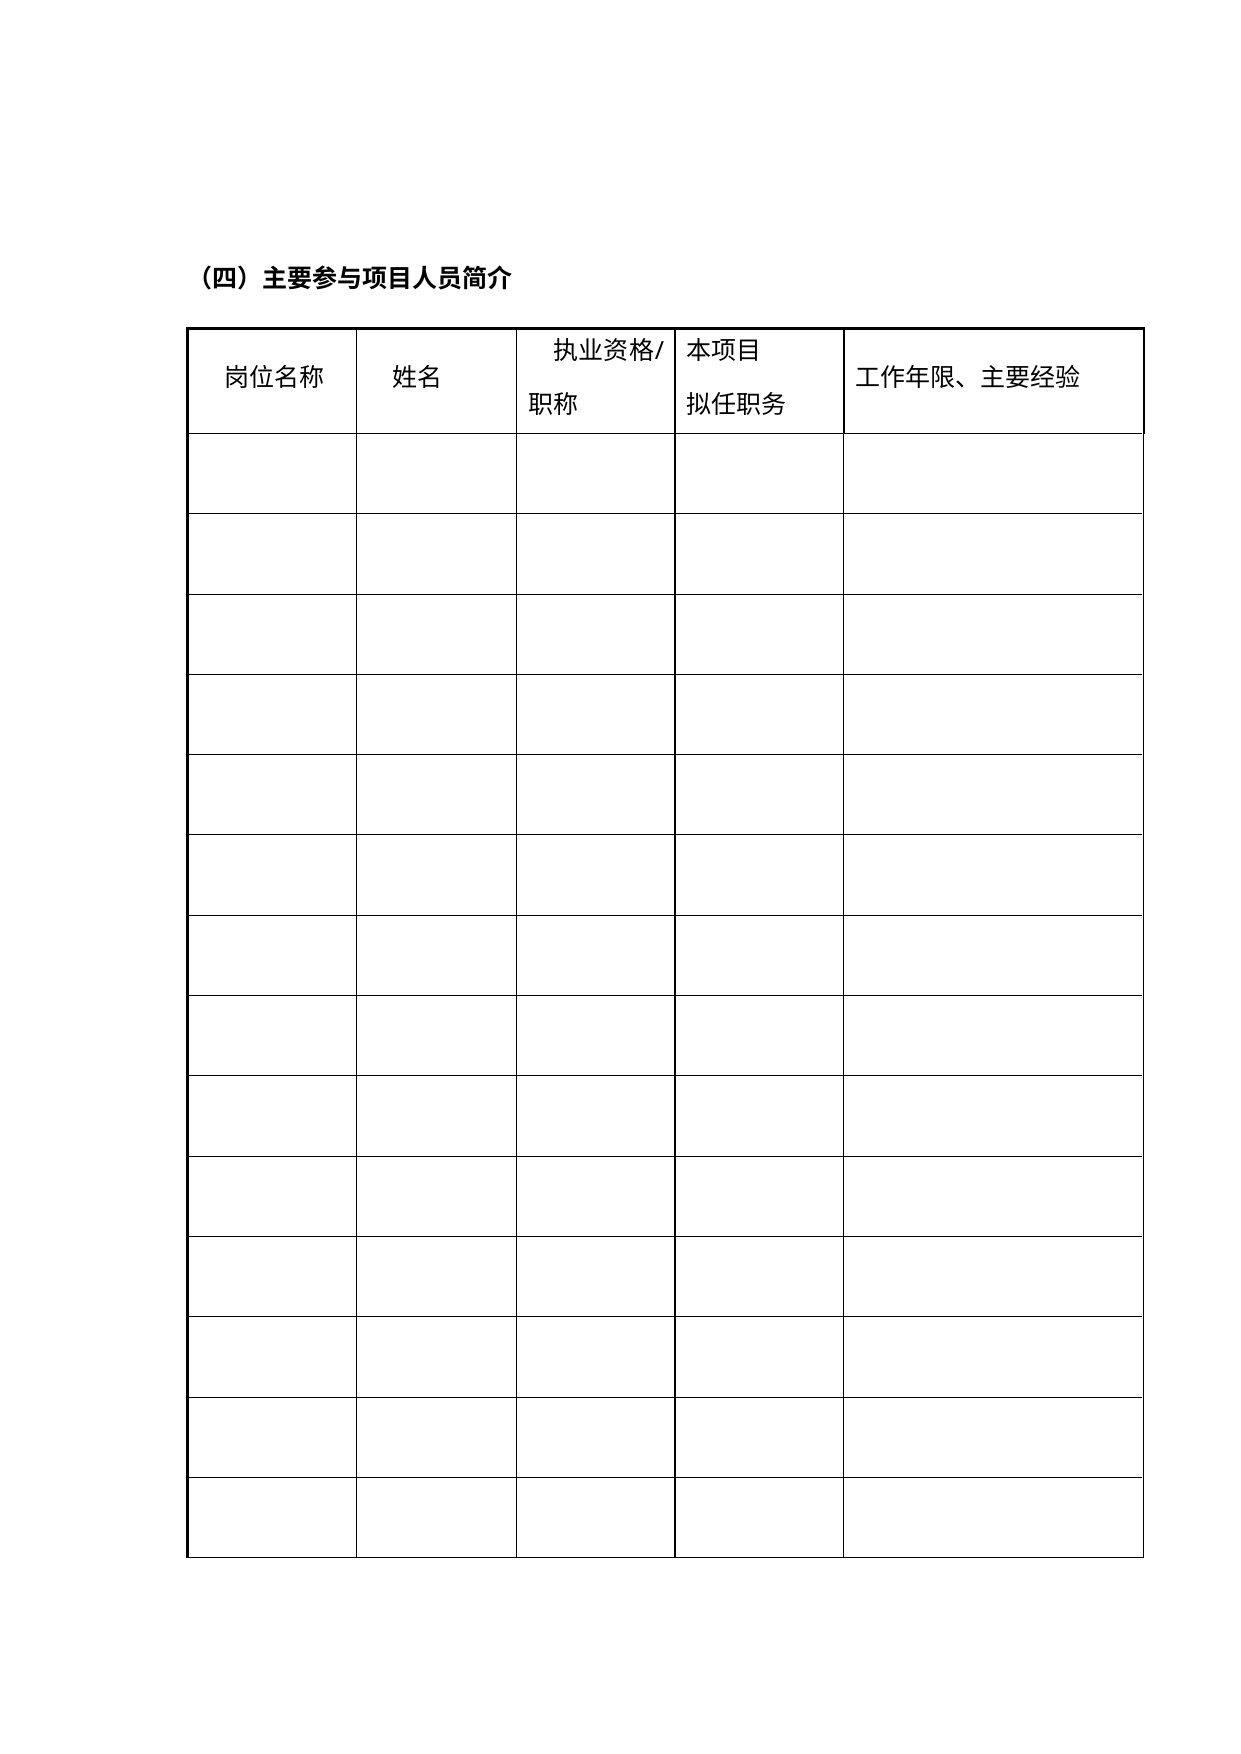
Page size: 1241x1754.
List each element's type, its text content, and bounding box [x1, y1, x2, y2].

table_cell [517, 595, 674, 674]
table_cell [517, 514, 674, 593]
table_cell [189, 755, 356, 834]
table_cell [844, 754, 1143, 834]
table_cell [676, 755, 843, 834]
table_cell [517, 916, 674, 995]
table_cell [189, 1076, 356, 1156]
table_cell [189, 514, 356, 593]
table_cell [189, 434, 356, 513]
table_cell [517, 755, 674, 834]
table_cell [357, 514, 516, 593]
table_cell [189, 1157, 356, 1236]
table_cell [844, 1156, 1143, 1236]
table_cell [517, 1076, 674, 1156]
table_cell [676, 1478, 843, 1557]
table_cell [357, 434, 516, 513]
table_cell [189, 675, 356, 754]
table_cell [357, 1237, 516, 1316]
table_header 工作年限、主要经验 [845, 330, 1143, 433]
table_cell [517, 1237, 674, 1316]
table_header 姓名 [357, 330, 516, 433]
table_cell [676, 1157, 843, 1236]
table_cell [189, 996, 356, 1075]
table_cell [844, 834, 1143, 915]
table_cell [844, 594, 1143, 674]
table_cell [189, 916, 356, 995]
table_cell [844, 915, 1143, 995]
table_cell [844, 1477, 1143, 1557]
table_cell [189, 1398, 356, 1477]
table_cell [844, 513, 1143, 593]
table_cell [189, 835, 356, 915]
table_cell [676, 514, 843, 593]
table_cell [357, 595, 516, 674]
table_cell [676, 595, 843, 674]
table_cell [844, 674, 1143, 754]
table_cell [517, 1157, 674, 1236]
table_cell [357, 675, 516, 754]
table_cell [676, 1317, 843, 1397]
table_cell [676, 1398, 843, 1477]
table_cell [357, 1157, 516, 1236]
table_cell [357, 916, 516, 995]
table_cell [676, 675, 843, 754]
table_cell [676, 835, 843, 915]
table_cell [357, 755, 516, 834]
table_cell [357, 996, 516, 1075]
table_cell [189, 595, 356, 674]
table_cell [844, 433, 1143, 513]
table_cell [517, 1317, 674, 1397]
table_cell [517, 835, 674, 915]
table_cell [189, 1478, 356, 1557]
table_cell [189, 1237, 356, 1316]
table_cell [676, 1076, 843, 1156]
table_cell [517, 1478, 674, 1557]
text （四）主要参与项目人员简介 [187, 244, 1053, 309]
table_cell [357, 1478, 516, 1557]
table_cell [357, 1317, 516, 1397]
table_cell [357, 835, 516, 915]
table_cell [844, 1075, 1143, 1156]
table_cell [844, 1397, 1143, 1477]
table_header 岗位名称 [189, 330, 356, 433]
table_cell [676, 916, 843, 995]
table_cell [517, 1398, 674, 1477]
table_header 本项目 拟任职务 [676, 330, 843, 433]
table_cell [676, 1237, 843, 1316]
table_cell [517, 434, 674, 513]
table_cell [357, 1076, 516, 1156]
table_cell [676, 434, 843, 513]
table_cell [676, 996, 843, 1075]
table_cell [844, 995, 1143, 1075]
table_header 执业资格/职称 [517, 330, 674, 433]
table_cell [844, 1316, 1143, 1397]
table_cell [357, 1398, 516, 1477]
table_cell [517, 996, 674, 1075]
table_cell [189, 1317, 356, 1397]
table_cell [517, 675, 674, 754]
table_cell [844, 1236, 1143, 1316]
